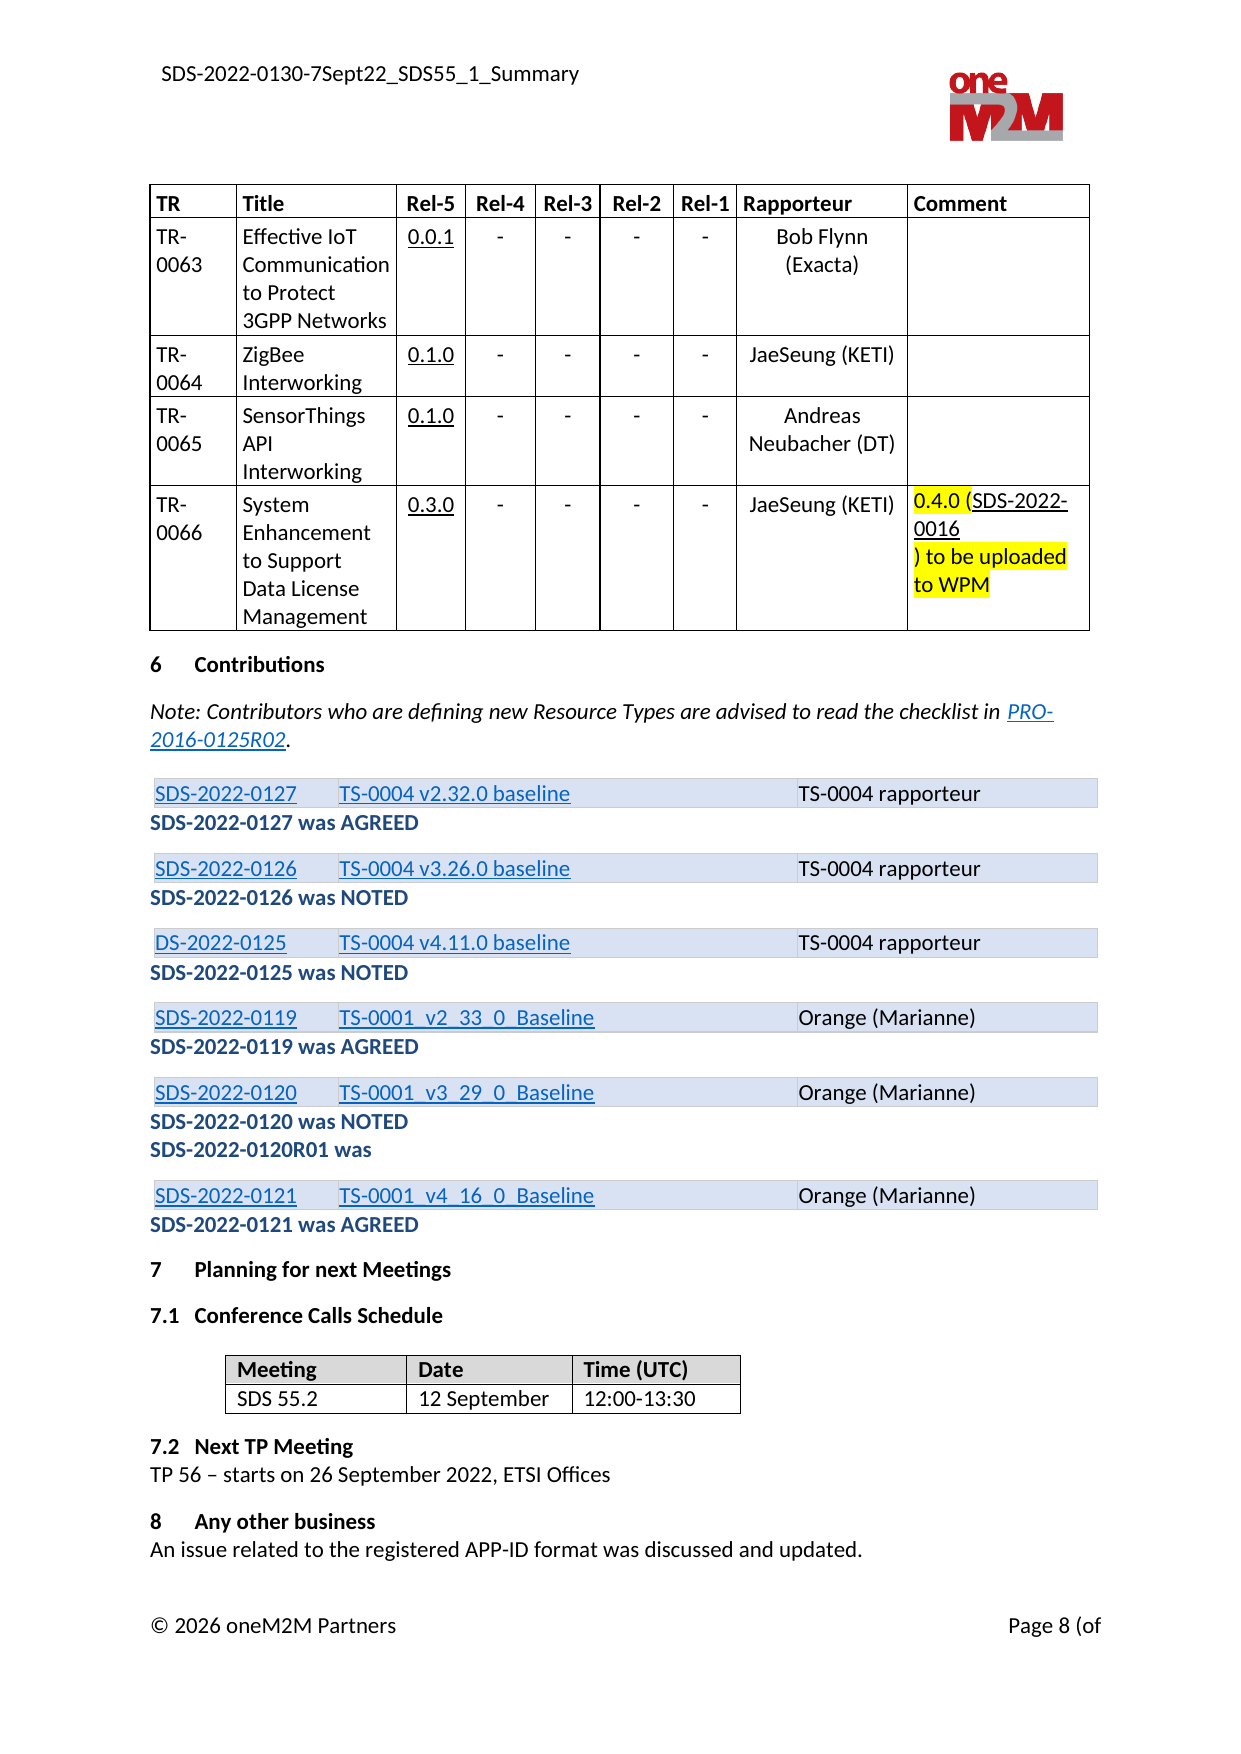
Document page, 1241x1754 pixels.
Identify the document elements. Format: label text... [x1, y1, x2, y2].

table_header TS-0004 v2.32.0 baseline [339, 779, 797, 807]
table_header DS-2022-0125 [155, 929, 338, 957]
picture [935, 59, 1077, 156]
table_header TS-0004 rapporteur [798, 779, 1097, 807]
table_cell 0.4.0 (SDS-2022-0016 ) to be uploaded to WPM [908, 486, 1089, 630]
text 7 Planning for next Meetings [150, 1255, 1090, 1283]
table_header SDS-2022-0120 [155, 1078, 338, 1106]
table_cell [908, 218, 1089, 334]
table_header Rel-1 [674, 185, 736, 217]
table_header TS-0001_v4_16_0_Baseline [339, 1181, 797, 1209]
table_header Comment [908, 185, 1089, 217]
table_cell - [536, 218, 599, 334]
table_cell 12:00-13:30 [573, 1385, 740, 1413]
table_header Rel-2 [601, 185, 673, 217]
text 6 Contributions [150, 650, 1090, 678]
table_cell SDS 55.2 [226, 1385, 406, 1413]
table_cell TR-0066 [151, 486, 236, 630]
text SDS-2022-0120 was NOTED SDS-2022-0120R01 was [150, 1107, 1090, 1163]
table_cell - [674, 397, 736, 485]
table_cell - [536, 397, 599, 485]
table_cell - [536, 336, 599, 396]
table_cell - [601, 336, 673, 396]
table_cell [908, 336, 1089, 396]
table_cell - [466, 397, 535, 485]
table_cell SensorThings API Interworking [237, 397, 396, 485]
table_header TS-0001_v3_29_0_Baseline [339, 1078, 797, 1106]
table_cell - [601, 397, 673, 485]
table_header Rel-4 [466, 185, 535, 217]
table_header Time (UTC) [573, 1356, 740, 1383]
text 7.1 Conference Calls Schedule [150, 1301, 1090, 1329]
table_header TS-0004 v4.11.0 baseline [339, 929, 797, 957]
text SDS-2022-0126 was NOTED [150, 883, 1090, 911]
table_cell Effective IoT Communication to Protect 3GPP Networks [237, 218, 396, 334]
table_cell - [674, 218, 736, 334]
table_cell - [536, 486, 599, 630]
table_header TS-0001_v2_33_0_Baseline [339, 1003, 797, 1031]
text 7.2 Next TP Meeting [150, 1432, 1090, 1460]
table_cell System Enhancement to Support Data License Management [237, 486, 396, 630]
text 8 Any other business [150, 1507, 1090, 1535]
table_header Rel-5 [397, 185, 465, 217]
table_cell - [466, 218, 535, 334]
table_cell 0.0.1 [397, 218, 465, 334]
table_cell JaeSeung (KETI) [737, 486, 907, 630]
table_header Orange (Marianne) [798, 1078, 1097, 1106]
table_header TR [151, 185, 236, 217]
table_header Rapporteur [737, 185, 907, 217]
table_cell - [466, 486, 535, 630]
table_header TS-0004 rapporteur [798, 854, 1097, 882]
text An issue related to the registered APP-ID format was discussed and updated. [150, 1535, 1090, 1563]
text SDS-2022-0127 was AGREED [150, 808, 1090, 836]
text SDS-2022-0121 was AGREED [150, 1210, 1090, 1238]
table_header SDS-2022-0121 [155, 1181, 338, 1209]
table_header Rel-3 [536, 185, 599, 217]
text SDS-2022-0125 was NOTED [150, 958, 1090, 986]
table_cell - [674, 336, 736, 396]
table_cell 0.1.0 [397, 336, 465, 396]
table_header SDS-2022-0126 [155, 854, 338, 882]
text Note: Contributors who are defining new Resource Types are advised to read the checklist in PRO-2016-0125R02. [150, 697, 1090, 753]
table_header TS-0004 v3.26.0 baseline [339, 854, 797, 882]
table_header Date [407, 1356, 572, 1383]
table_cell [908, 397, 1089, 485]
table_cell - [674, 486, 736, 630]
table_cell TR-0063 [151, 218, 236, 334]
text TP 56 – starts on 26 September 2022, ETSI Offices [150, 1460, 1090, 1488]
table_header Meeting [226, 1356, 406, 1383]
table_cell - [601, 218, 673, 334]
table_cell Bob Flynn (Exacta) [737, 218, 907, 334]
table_cell - [466, 336, 535, 396]
table_cell TR-0065 [151, 397, 236, 485]
table_cell TR-0064 [151, 336, 236, 396]
table_header Orange (Marianne) [798, 1003, 1097, 1031]
table_header Orange (Marianne) [798, 1181, 1097, 1209]
table_cell - [601, 486, 673, 630]
table_cell JaeSeung (KETI) [737, 336, 907, 396]
table_cell Andreas Neubacher (DT) [737, 397, 907, 485]
table_header SDS-2022-0119 [155, 1003, 338, 1031]
table_header Title [237, 185, 396, 217]
table_cell 0.3.0 [397, 486, 465, 630]
table_header SDS-2022-0127 [155, 779, 338, 807]
table_cell 12 September [407, 1385, 572, 1413]
table_cell ZigBee Interworking [237, 336, 396, 396]
table_cell 0.1.0 [397, 397, 465, 485]
text SDS-2022-0119 was AGREED [150, 1032, 1090, 1060]
table_header TS-0004 rapporteur [798, 929, 1097, 957]
